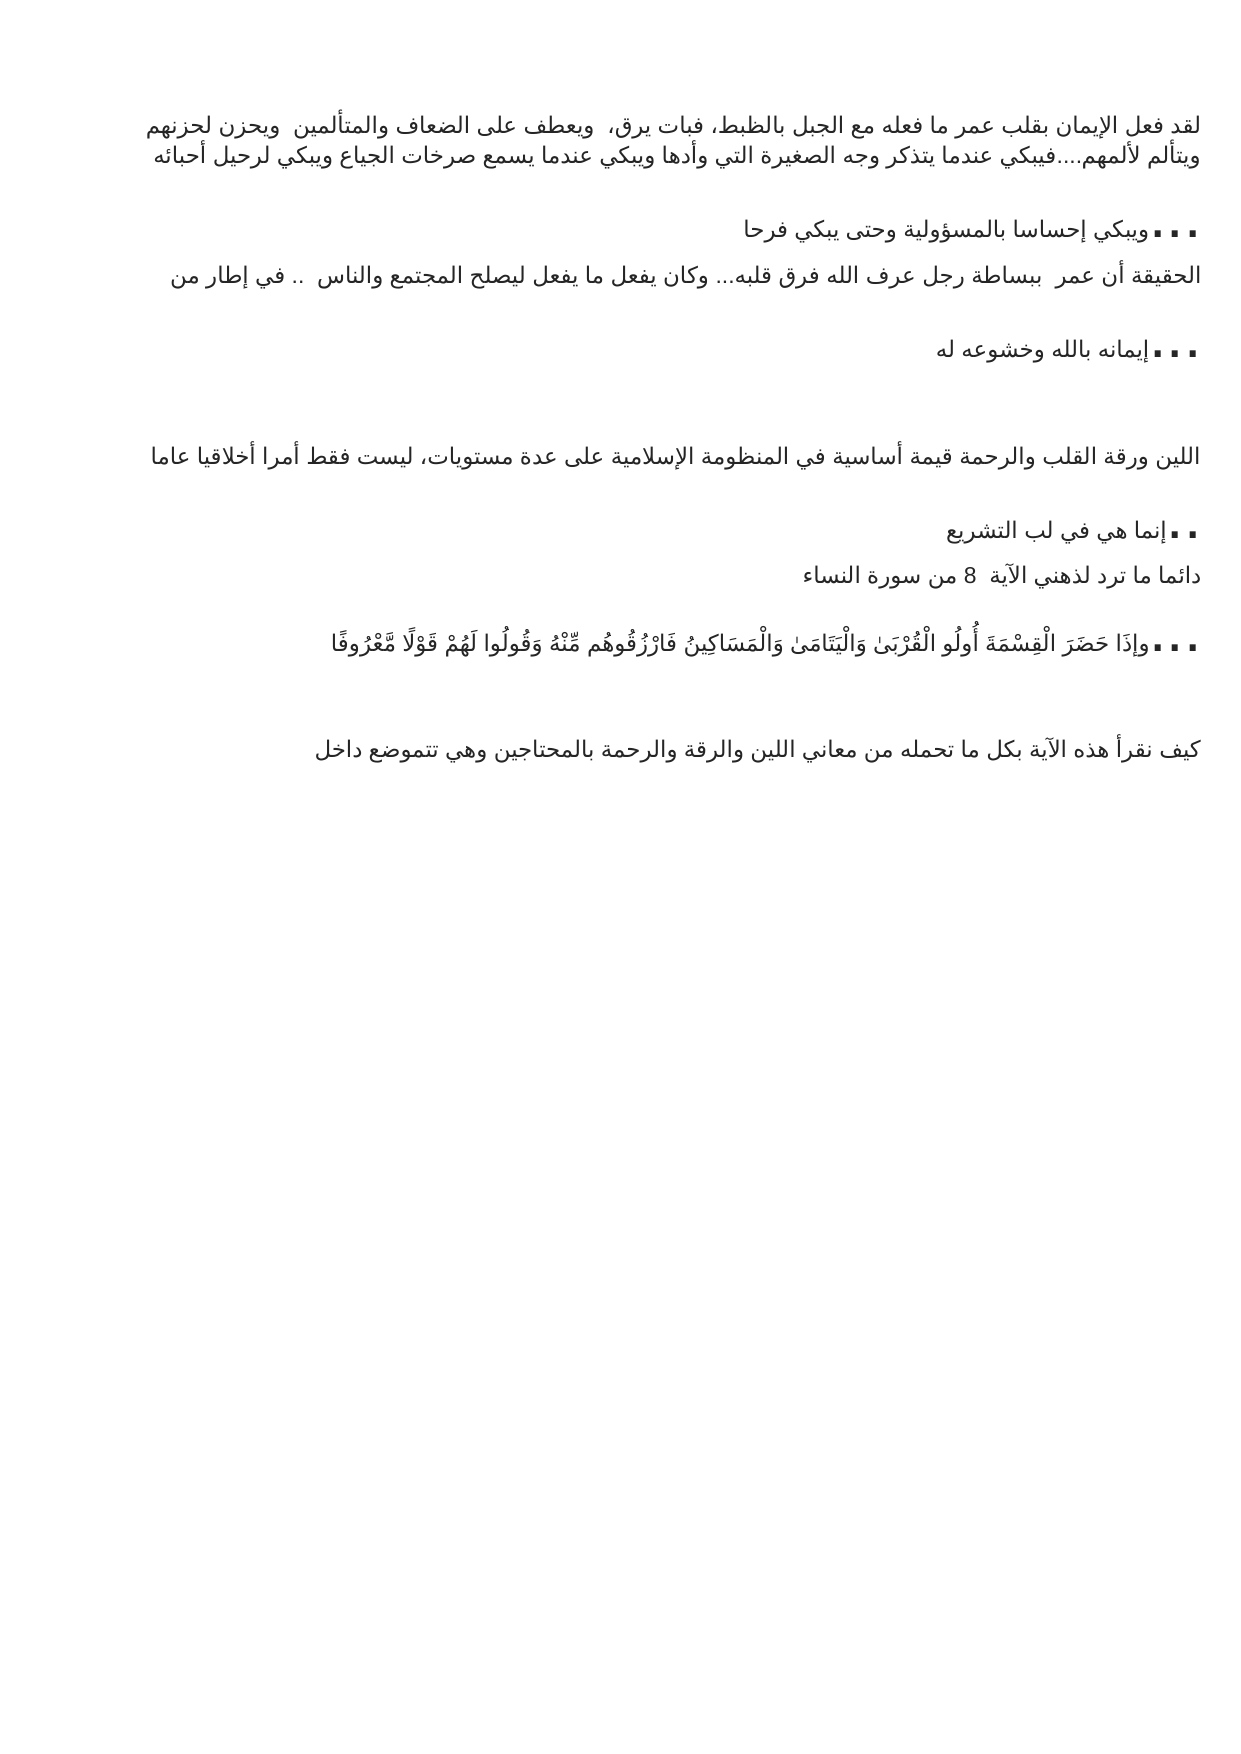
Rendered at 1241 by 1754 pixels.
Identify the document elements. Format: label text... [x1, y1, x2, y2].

text وإذَا حَضَرَ الْقِسْمَةَ أُولُو الْقُرْبَىٰ وَالْيَتَامَىٰ وَالْمَسَاكِينُ فَارْزُقُوهُم مِّنْهُ وَقُولُوا لَهُمْ قَوْلًا مَّعْرُوفًا... [114, 592, 1201, 664]
text الحقيقة أن عمر ببساطة رجل عرف الله فرق قلبه... وكان يفعل ما يفعل ليصلح المجتمع والناس .. في إطار من إيمانه بالله وخشوعه له... [114, 262, 1201, 371]
text دائما ما ترد لذهني الآية 8 من سورة النساء [114, 562, 1201, 589]
text لقد فعل الإيمان بقلب عمر ما فعله مع الجبل بالظبط، فبات يرق، ويعطف على الضعاف والمتألمين ويحزن لحزنهم ويتألم لألمهم....فيبكي عندما يتذكر وجه الصغيرة التي وأدها ويبكي عندما يسمع صرخات الجياع ويبكي لرحيل أحبائه ويبكي إحساسا بالمسؤولية وحتى يبكي فرحا... [114, 112, 1201, 251]
text كيف نقرأ هذه الآية بكل ما تحمله من معاني اللين والرقة والرحمة بالمحتاجين وهي تتموضع داخل [114, 736, 1201, 762]
text اللين ورقة القلب والرحمة قيمة أساسية في المنظومة الإسلامية على عدة مستويات، ليست فقط أمرا أخلاقيا عاما إنما هي في لب التشريع.. [114, 443, 1201, 552]
